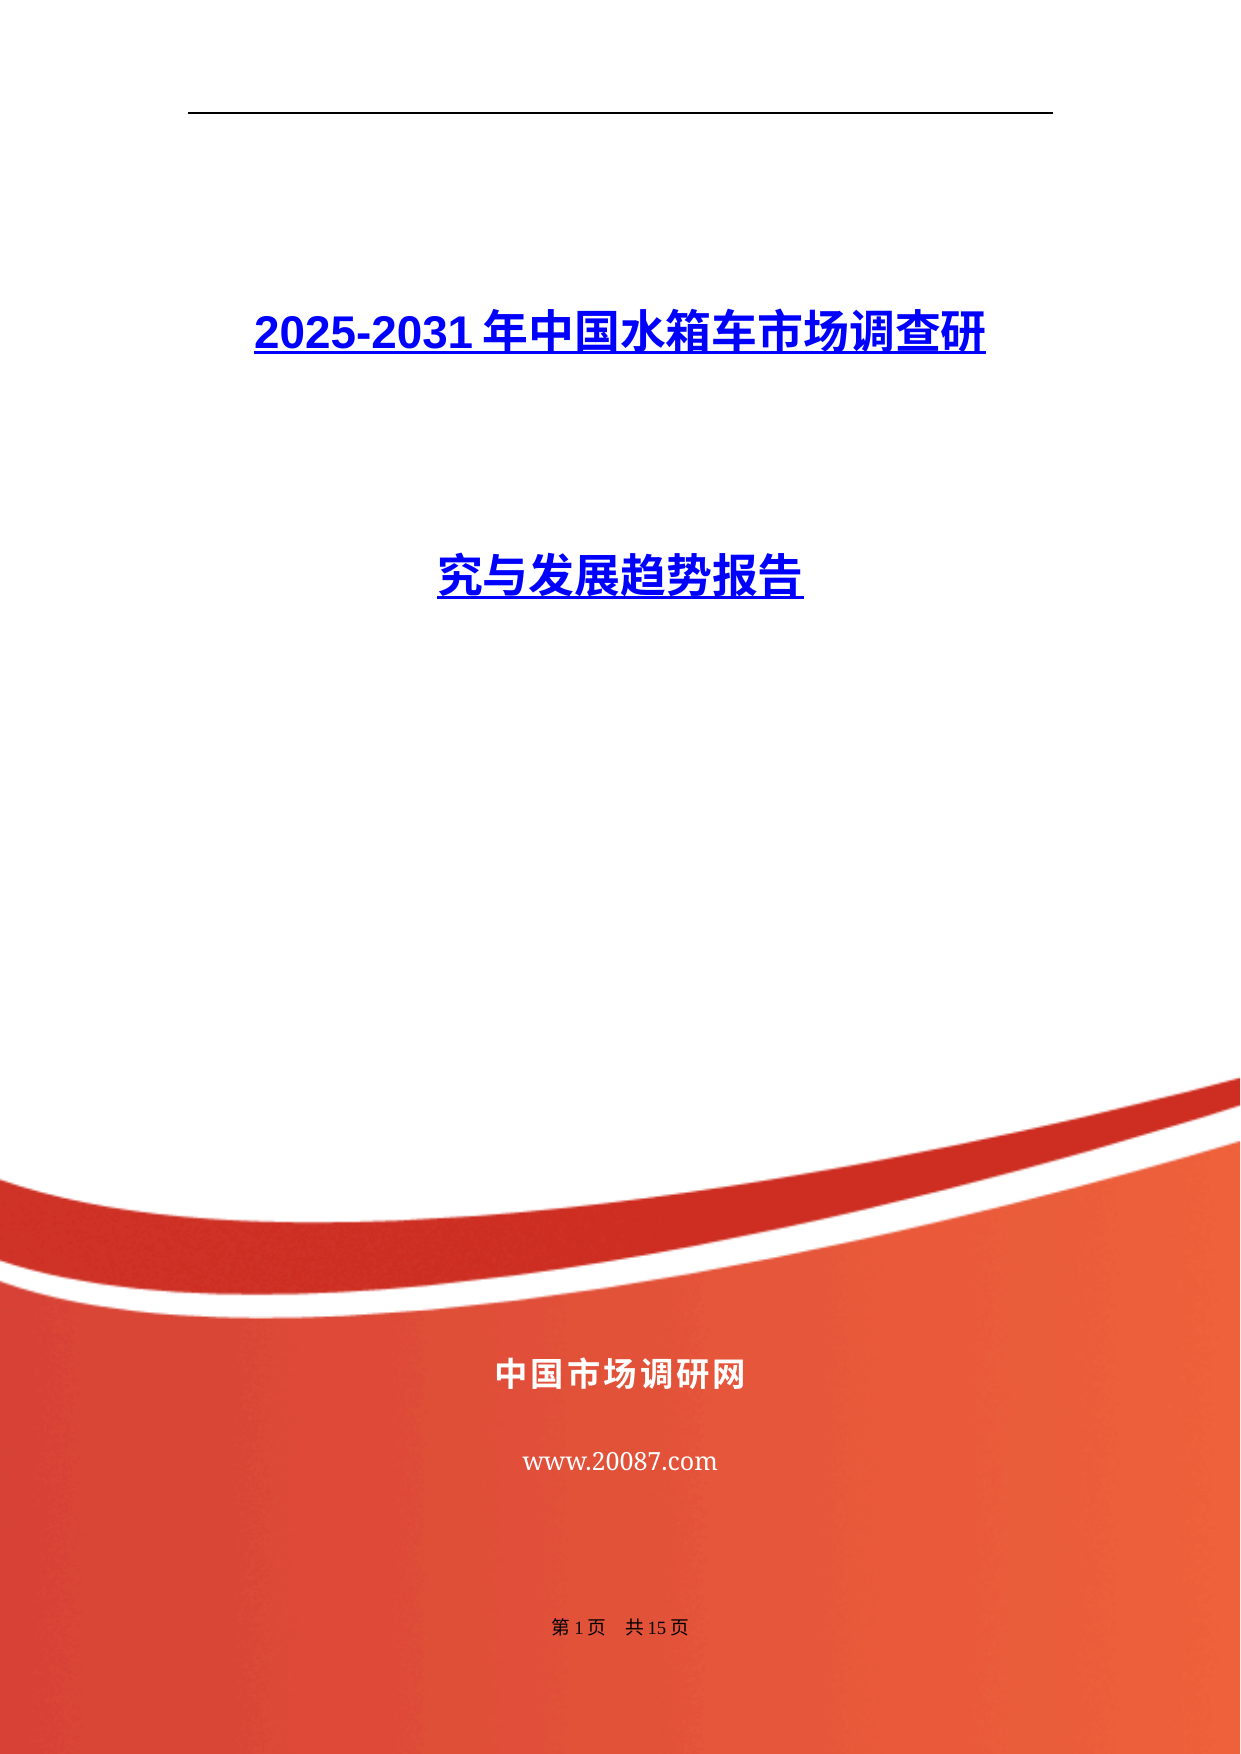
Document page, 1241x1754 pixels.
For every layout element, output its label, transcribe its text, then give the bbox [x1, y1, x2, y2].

picture [0, 1006, 1241, 1754]
table_header 2025-2031年中国水箱车市场调查研究与发展趋势报告 [188, 207, 1053, 773]
subtitle 中国市场调研网 [187, 1339, 1053, 1404]
text www.20087.com [187, 1428, 1053, 1493]
